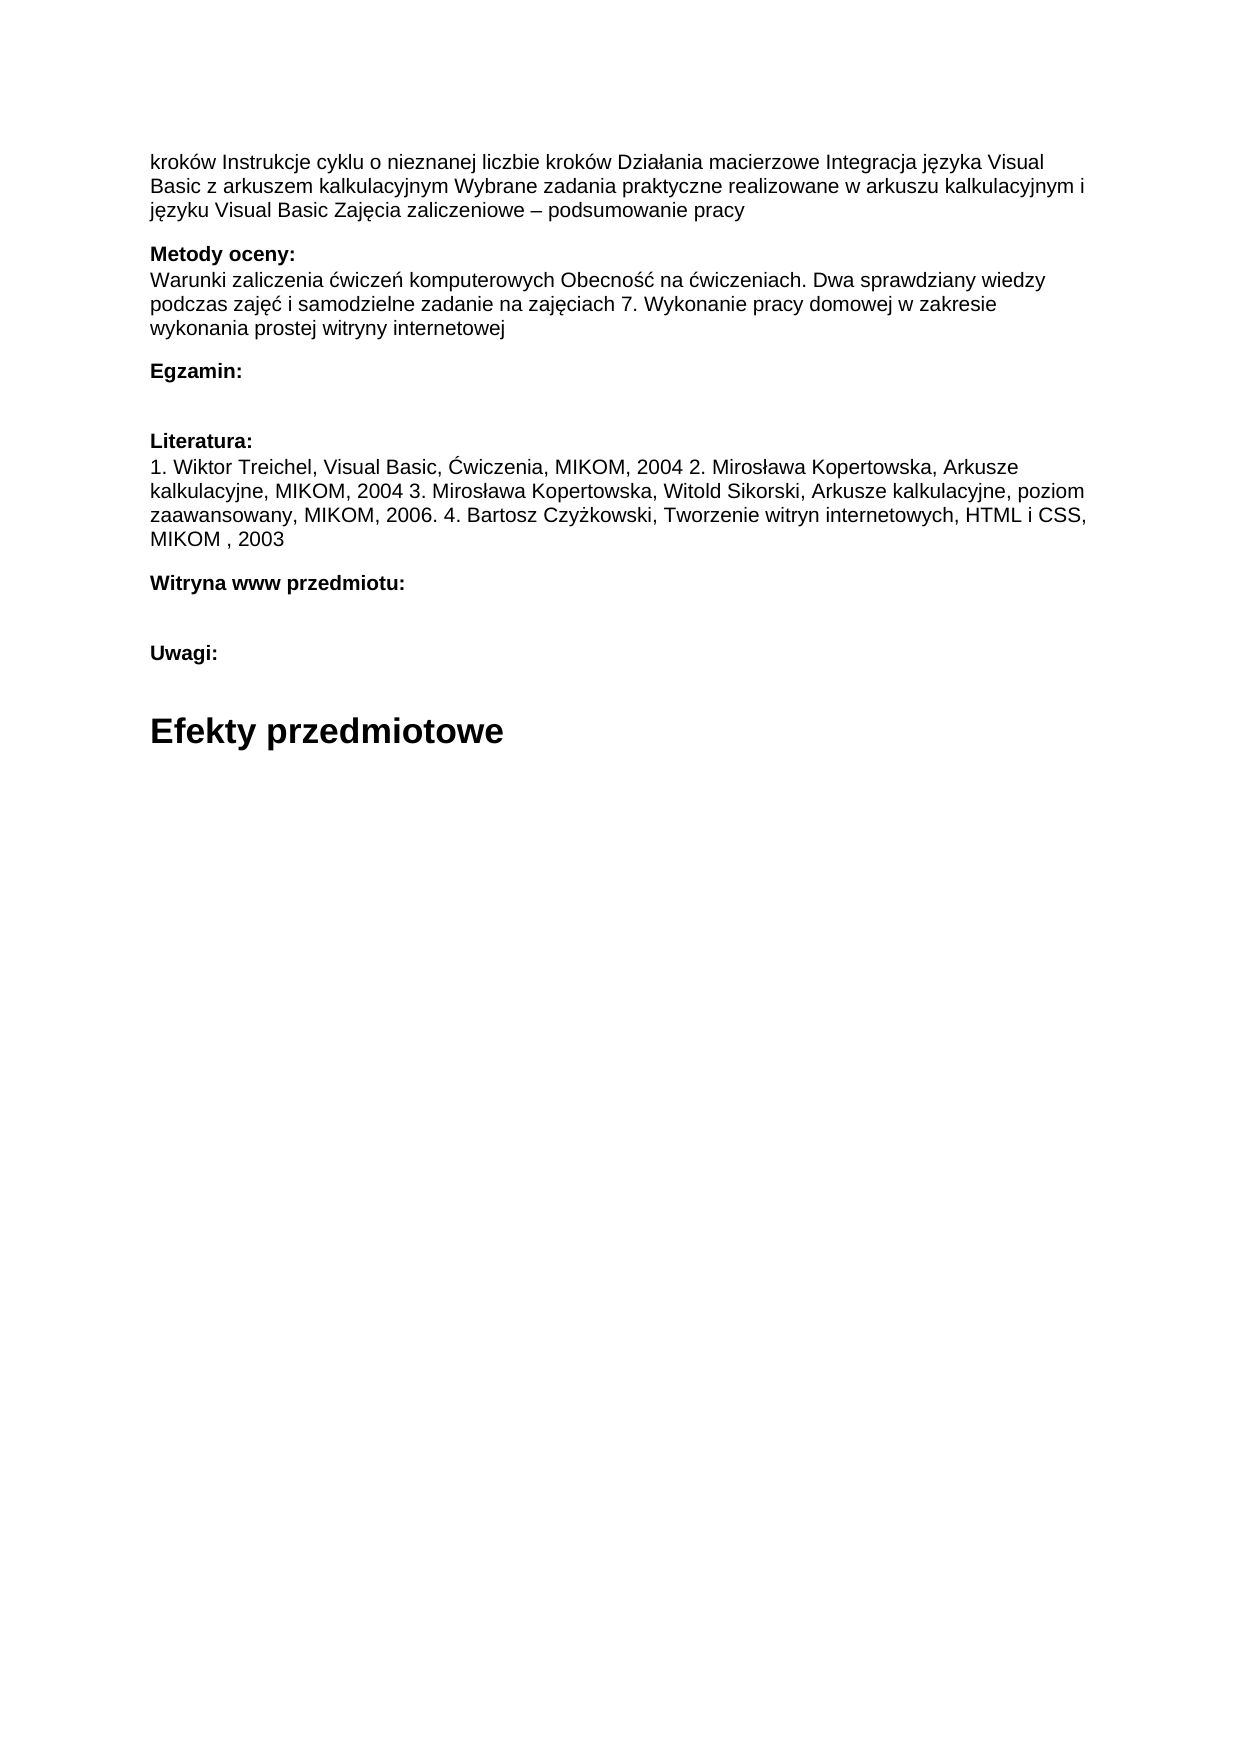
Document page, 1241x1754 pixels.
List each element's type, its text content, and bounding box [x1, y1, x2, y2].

text Uwagi: [150, 641, 1090, 664]
text Metody oceny: [150, 242, 1090, 266]
text Egzamin: [150, 359, 1090, 383]
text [150, 150, 1090, 222]
text Warunki zaliczenia ćwiczeń komputerowych Obecność na ćwiczeniach. Dwa sprawdziany wiedzy podczas zajęć i samodzielne zadanie na zajęciach 7. Wykonanie pracy domowej w zakresie wykonania prostej witryny internetowej [150, 268, 1090, 339]
subtitle Efekty przedmiotowe [150, 710, 1090, 751]
text 1. Wiktor Treichel, Visual Basic, Ćwiczenia, MIKOM, 2004 2. Mirosława Kopertowska, Arkusze kalkulacyjne, MIKOM, 2004 3. Mirosława Kopertowska, Witold Sikorski, Arkusze kalkulacyjne, poziom zaawansowany, MIKOM, 2006. 4. Bartosz Czyżkowski, Tworzenie witryn internetowych, HTML i CSS, MIKOM , 2003 [150, 455, 1090, 551]
text Witryna www przedmiotu: [150, 571, 1090, 595]
text Literatura: [150, 429, 1090, 453]
